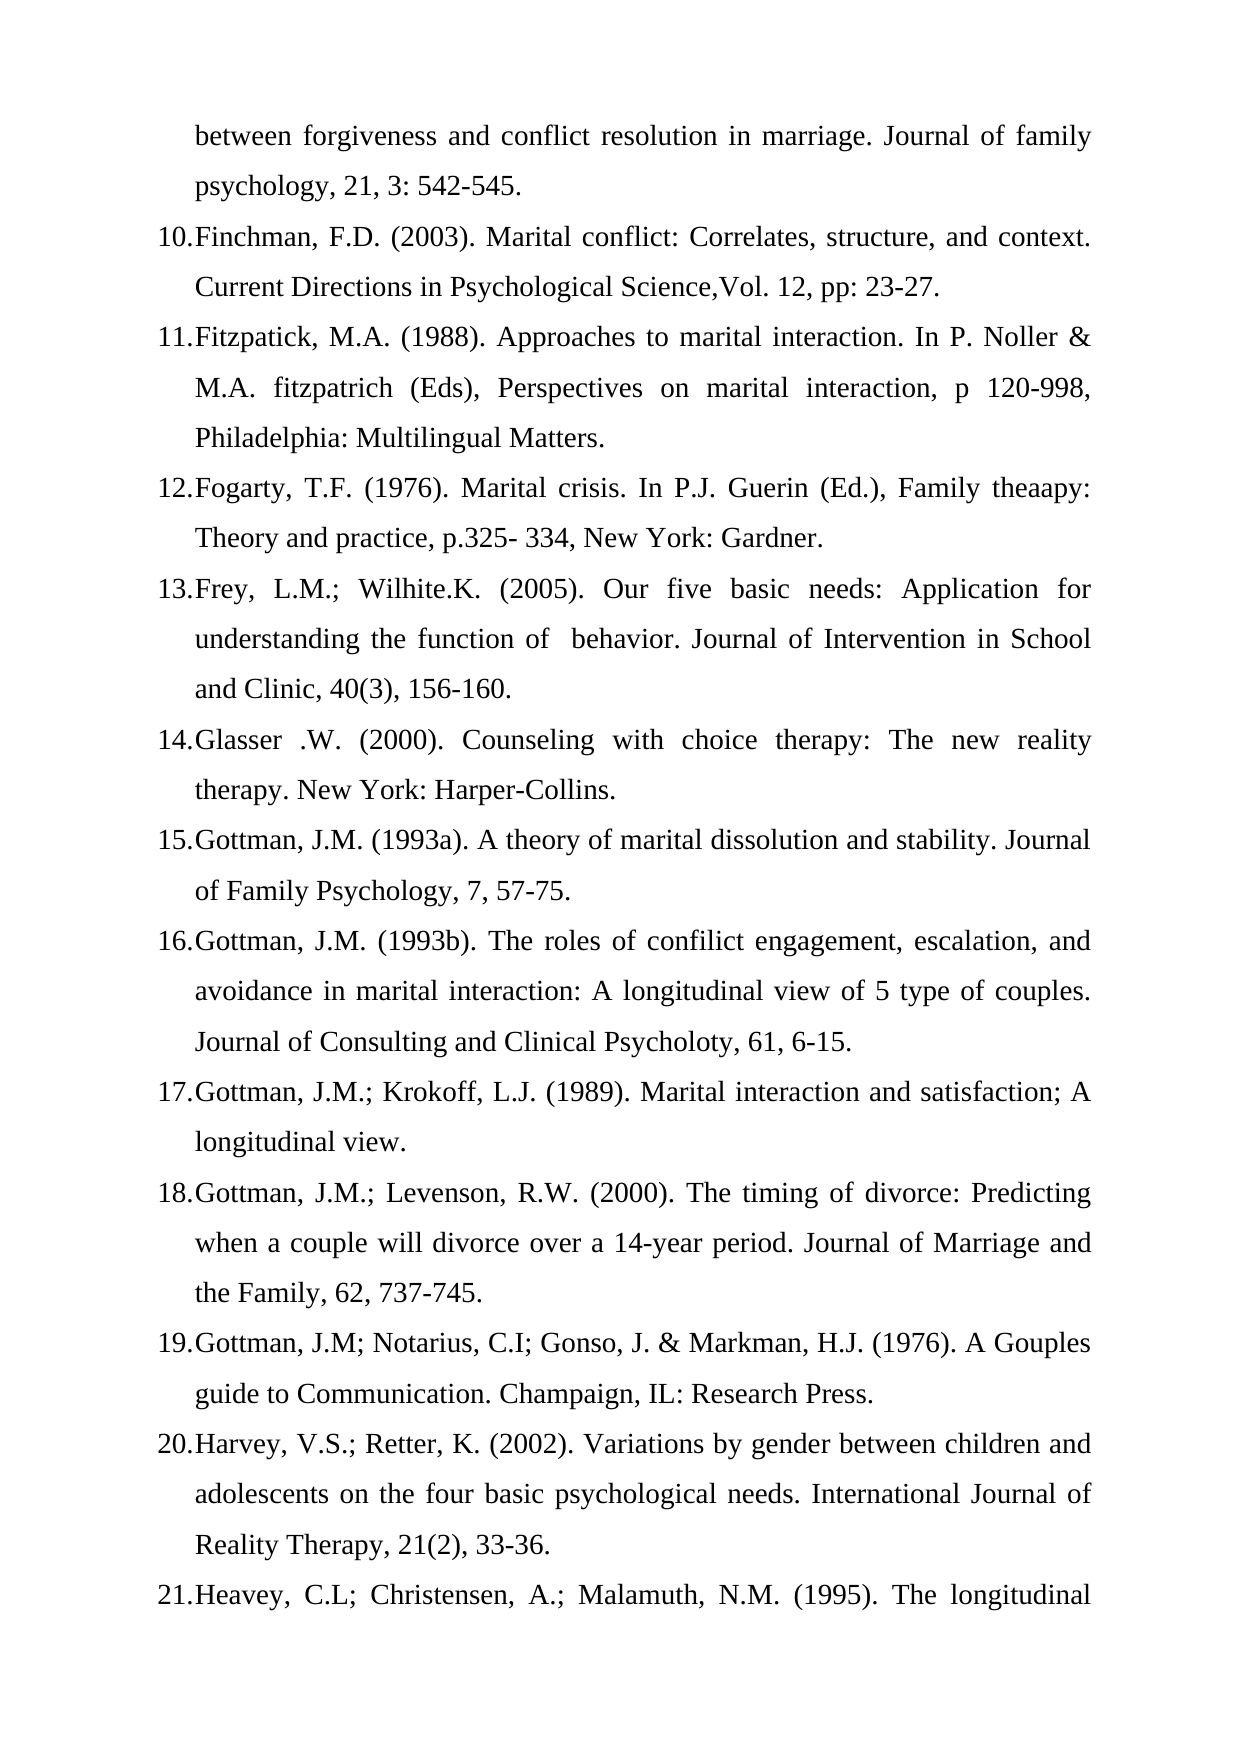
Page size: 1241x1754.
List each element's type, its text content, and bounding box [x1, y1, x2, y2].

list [157, 118, 1092, 202]
list Gottman, J.M.; Levenson, R.W. (2000). The timing of divorce: Predicting when a couple will divorce over a 14-year period. Journal of Marriage and the Family, 62, 737-745. [157, 1175, 1092, 1309]
list Fitzpatick, M.A. (1988). Approaches to marital interaction. In P. Noller & M.A. fitzpatrich (Eds), Perspectives on marital interaction, p 120-998, Philadelphia: Multilingual Matters. [157, 319, 1092, 453]
list Harvey, V.S.; Retter, K. (2002). Variations by gender between children and adolescents on the four basic psychological needs. International Journal of Reality Therapy, 21(2), 33-36. [157, 1426, 1092, 1560]
list Glasser .W. (2000). Counseling with choice therapy: The new reality therapy. New York: Harper-Collins. [157, 722, 1092, 806]
list Fogarty, T.F. (1976). Marital crisis. In P.J. Guerin (Ed.), Family theaapy: Theory and practice, p.325- 334, New York: Gardner. [157, 470, 1092, 554]
list Gottman, J.M; Notarius, C.I; Gonso, J. & Markman, H.J. (1976). A Gouples guide to Communication. Champaign, IL: Research Press. [157, 1326, 1092, 1409]
list Gottman, J.M. (1993b). The roles of confilict engagement, escalation, and avoidance in marital interaction: A longitudinal view of 5 type of couples. Journal of Consulting and Clinical Psycholoty, 61, 6-15. [157, 923, 1092, 1057]
list Gottman, J.M.; Krokoff, L.J. (1989). Marital interaction and satisfaction; A longitudinal view. [157, 1074, 1092, 1158]
list Frey, L.M.; Wilhite.K. (2005). Our five basic needs: Application for understanding the function of behavior. Journal of Intervention in School and Clinic, 40(3), 156-160. [157, 571, 1092, 705]
list Gottman, J.M. (1993a). A theory of marital dissolution and stability. Journal of Family Psychology, 7, 57-75. [157, 822, 1092, 906]
list Finchman, F.D. (2003). Marital conflict: Correlates, structure, and context. Current Directions in Psychological Science,Vol. 12, pp: 23-27. [157, 219, 1092, 303]
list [157, 1577, 1092, 1611]
